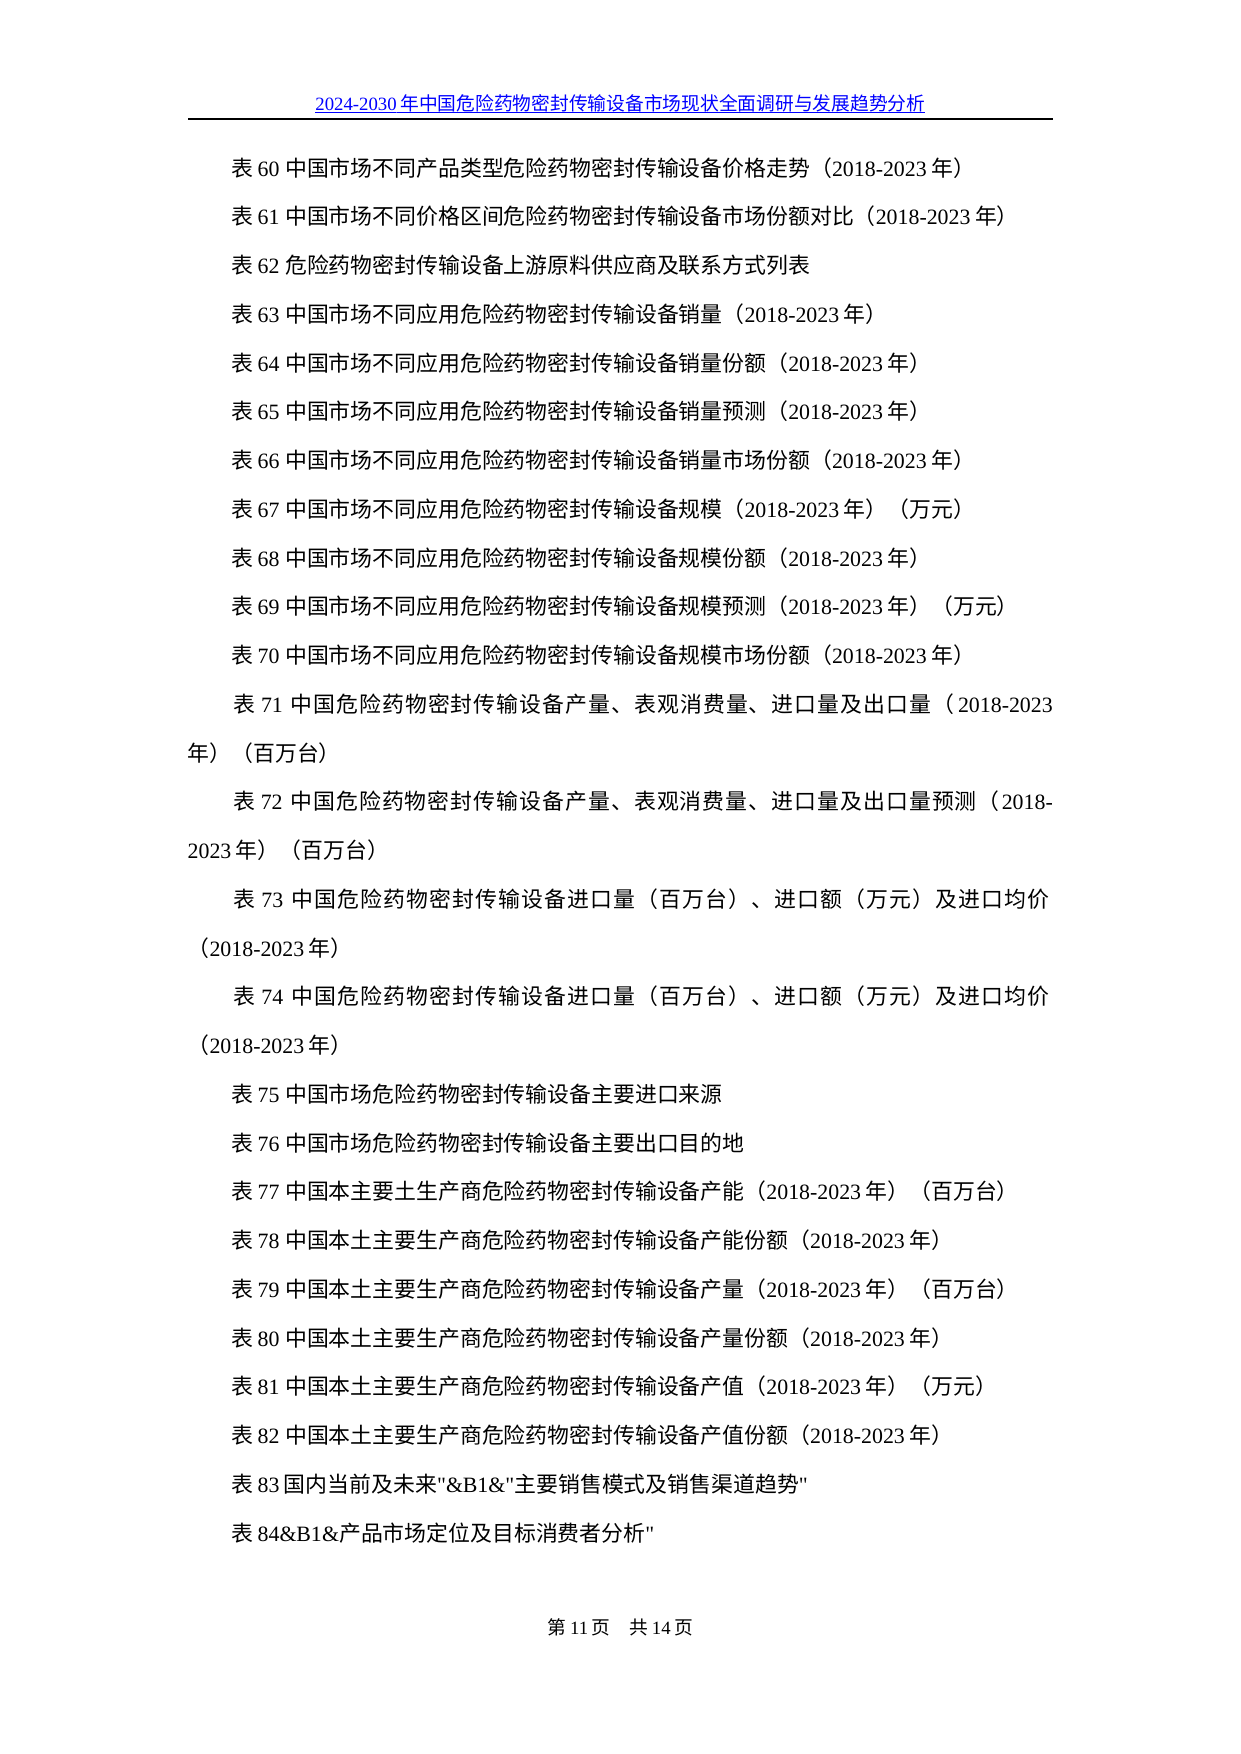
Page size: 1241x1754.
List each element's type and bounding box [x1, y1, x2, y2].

text [187, 150, 1053, 1548]
